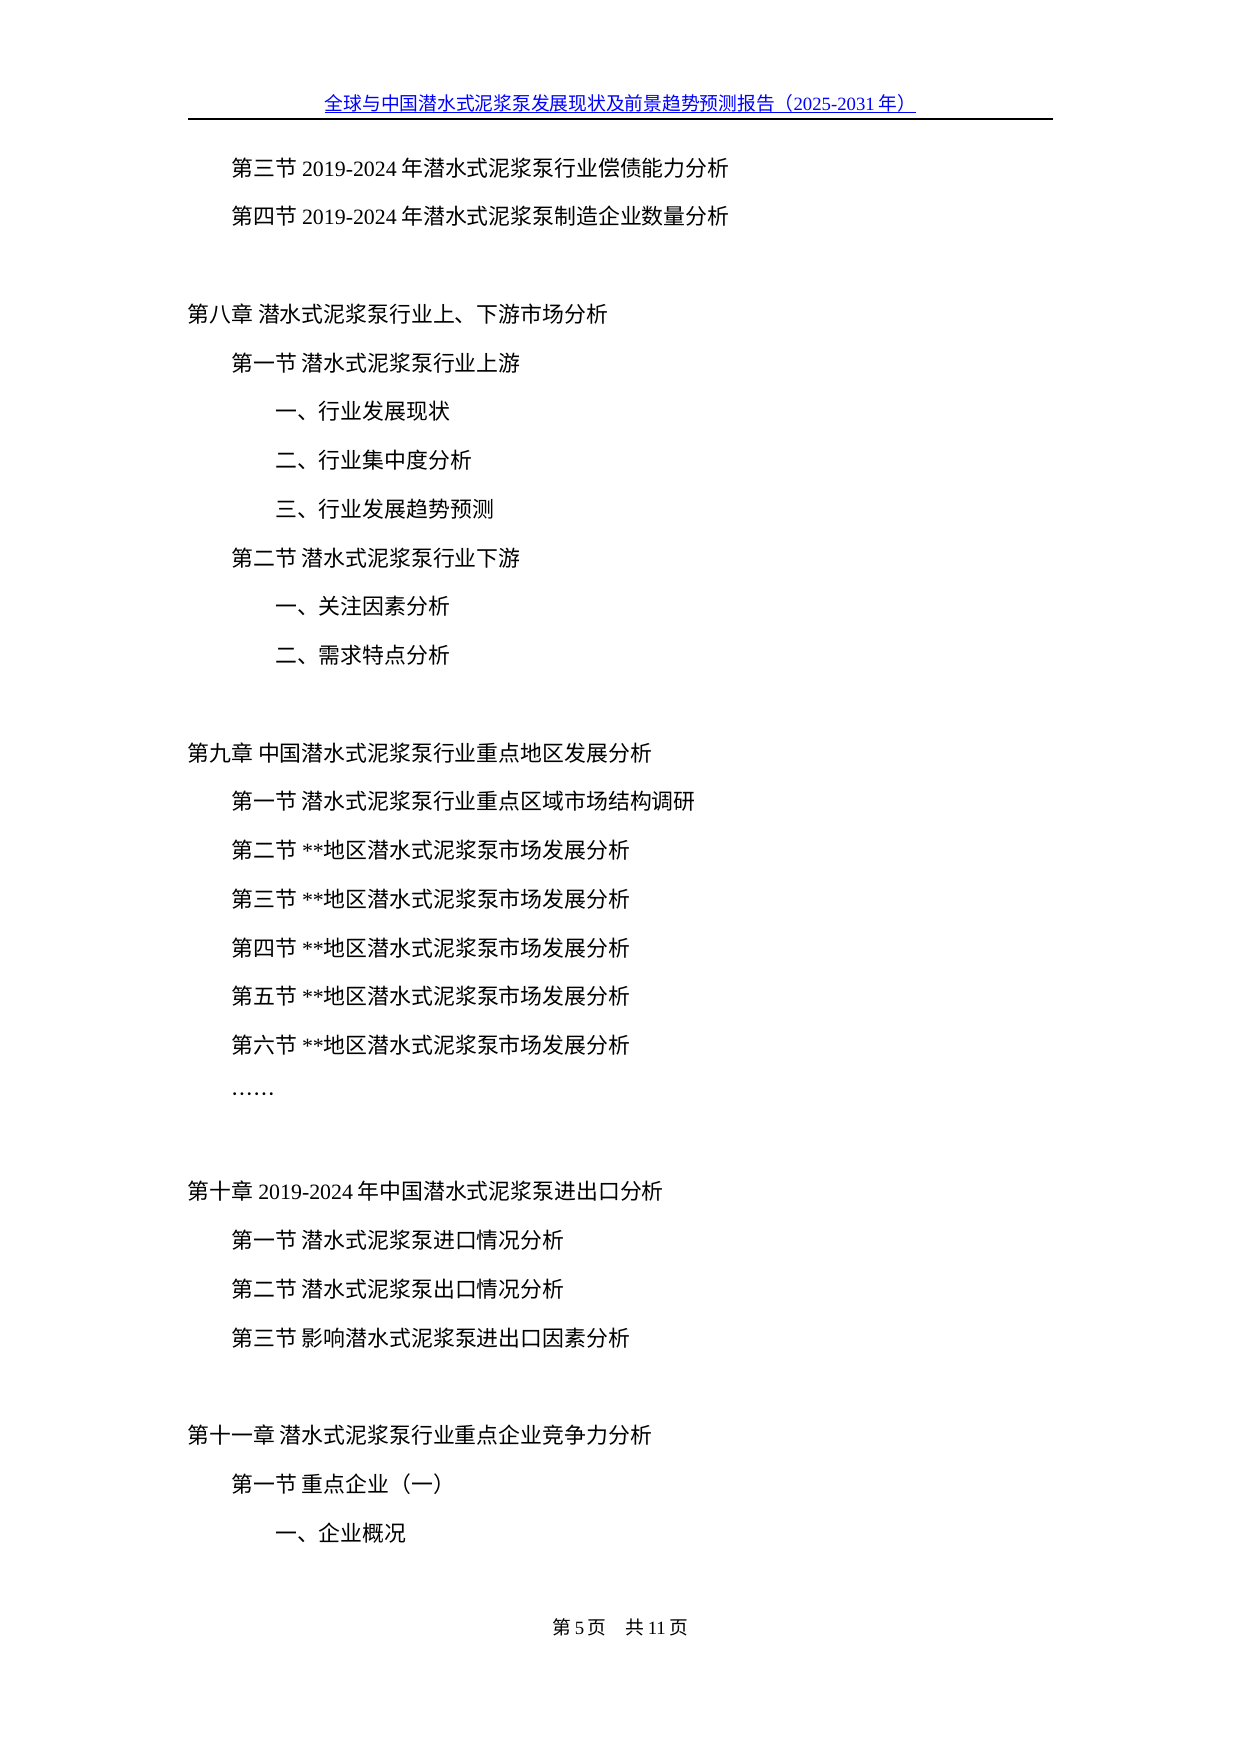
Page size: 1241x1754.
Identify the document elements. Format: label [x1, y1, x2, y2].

text [187, 150, 1053, 1548]
